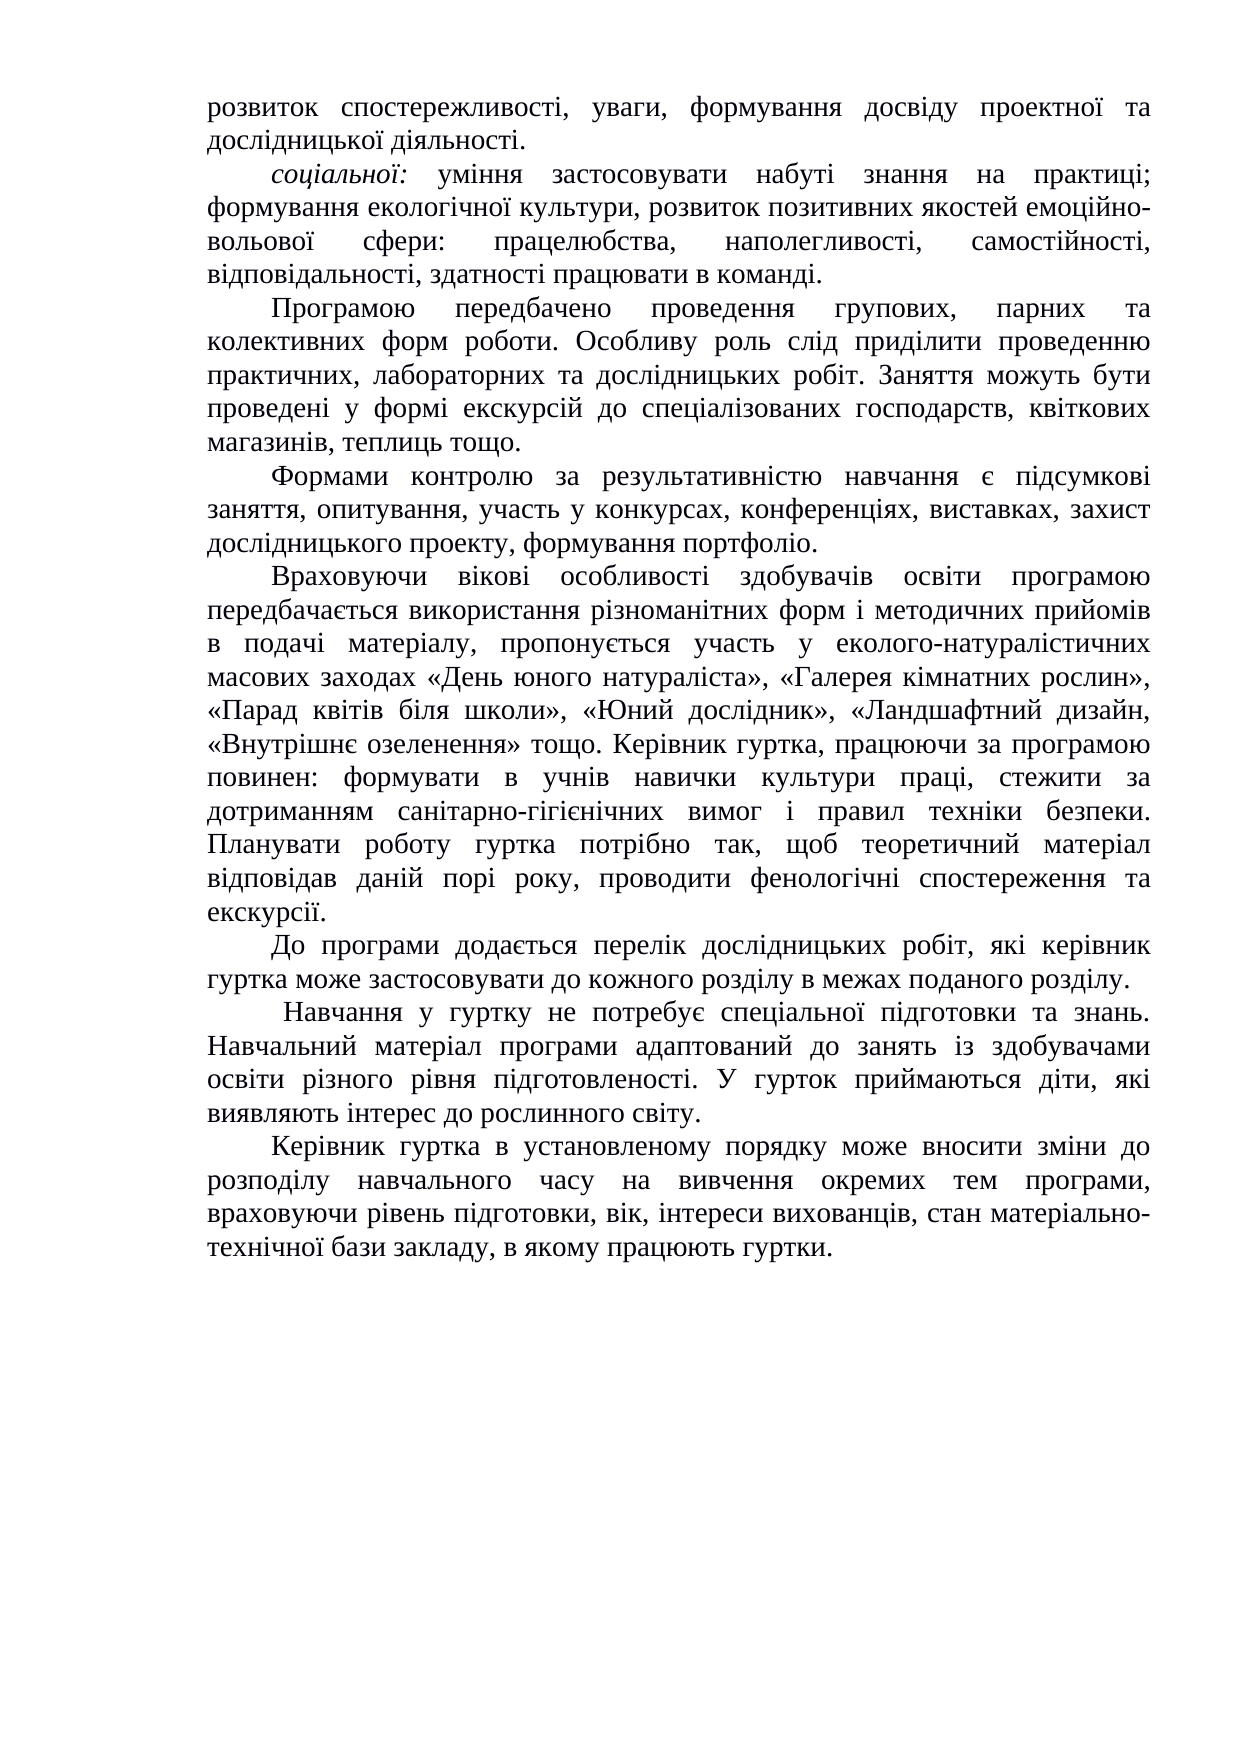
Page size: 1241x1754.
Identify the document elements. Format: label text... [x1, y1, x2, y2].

text Керівник гуртка в установленому порядку може вносити зміни до розподілу навчального часу на вивчення окремих тем програми, враховуючи рівень підготовки, вік, інтереси вихованців, стан матеріально-технічної бази закладу, в якому працюють гуртки. [207, 1128, 1152, 1263]
text Формами контролю за результативністю навчання є підсумкові заняття, опитування, участь у конкурсах, конференціях, виставках, захист дослідницького проекту, формування портфоліо. [207, 458, 1152, 558]
text До програми додається перелік дослідницьких робіт, які керівник гуртка може застосовувати до кожного розділу в межах поданого розділу. [207, 927, 1152, 994]
text Навчання у гуртку не потребує спеціальної підготовки та знань. Навчальний матеріал програми адаптований до занять із здобувачами освіти різного рівня підготовленості. У гурток приймаються діти, які виявляють інтерес до рослинного світу. [207, 994, 1152, 1128]
text Враховуючи вікові особливості здобувачів освіти програмою передбачається використання різноманітних форм і методичних прийомів в подачі матеріалу, пропонується участь у еколого-натуралістичних масових заходах «День юного натураліста», «Галерея кімнатних рослин», «Парад квітів біля школи», «Юний дослідник», «Ландшафтний дизайн, «Внутрішнє озеленення» тощо. Керівник гуртка, працюючи за програмою повинен: формувати в учнів навички культури праці, стежити за дотриманням санітарно-гігієнічних вимог і правил техніки безпеки. Планувати роботу гуртка потрібно так, щоб теоретичний матеріал відповідав даній порі року, проводити фенологічні спостереження та екскурсії. [207, 558, 1152, 927]
text соціальної: уміння застосовувати набуті знання на практиці; формування екологічної культури, розвиток позитивних якостей емоційно-вольової сфери: працелюбства, наполегливості, самостійності, відповідальності, здатності працювати в команді. [207, 156, 1152, 290]
text Програмою передбачено проведення групових, парних та колективних форм роботи. Особливу роль слід приділити проведенню практичних, лабораторних та дослідницьких робіт. Заняття можуть бути проведені у формі екскурсій до спеціалізованих господарств, квіткових магазинів, теплиць тощо. [207, 290, 1152, 458]
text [207, 89, 1152, 156]
